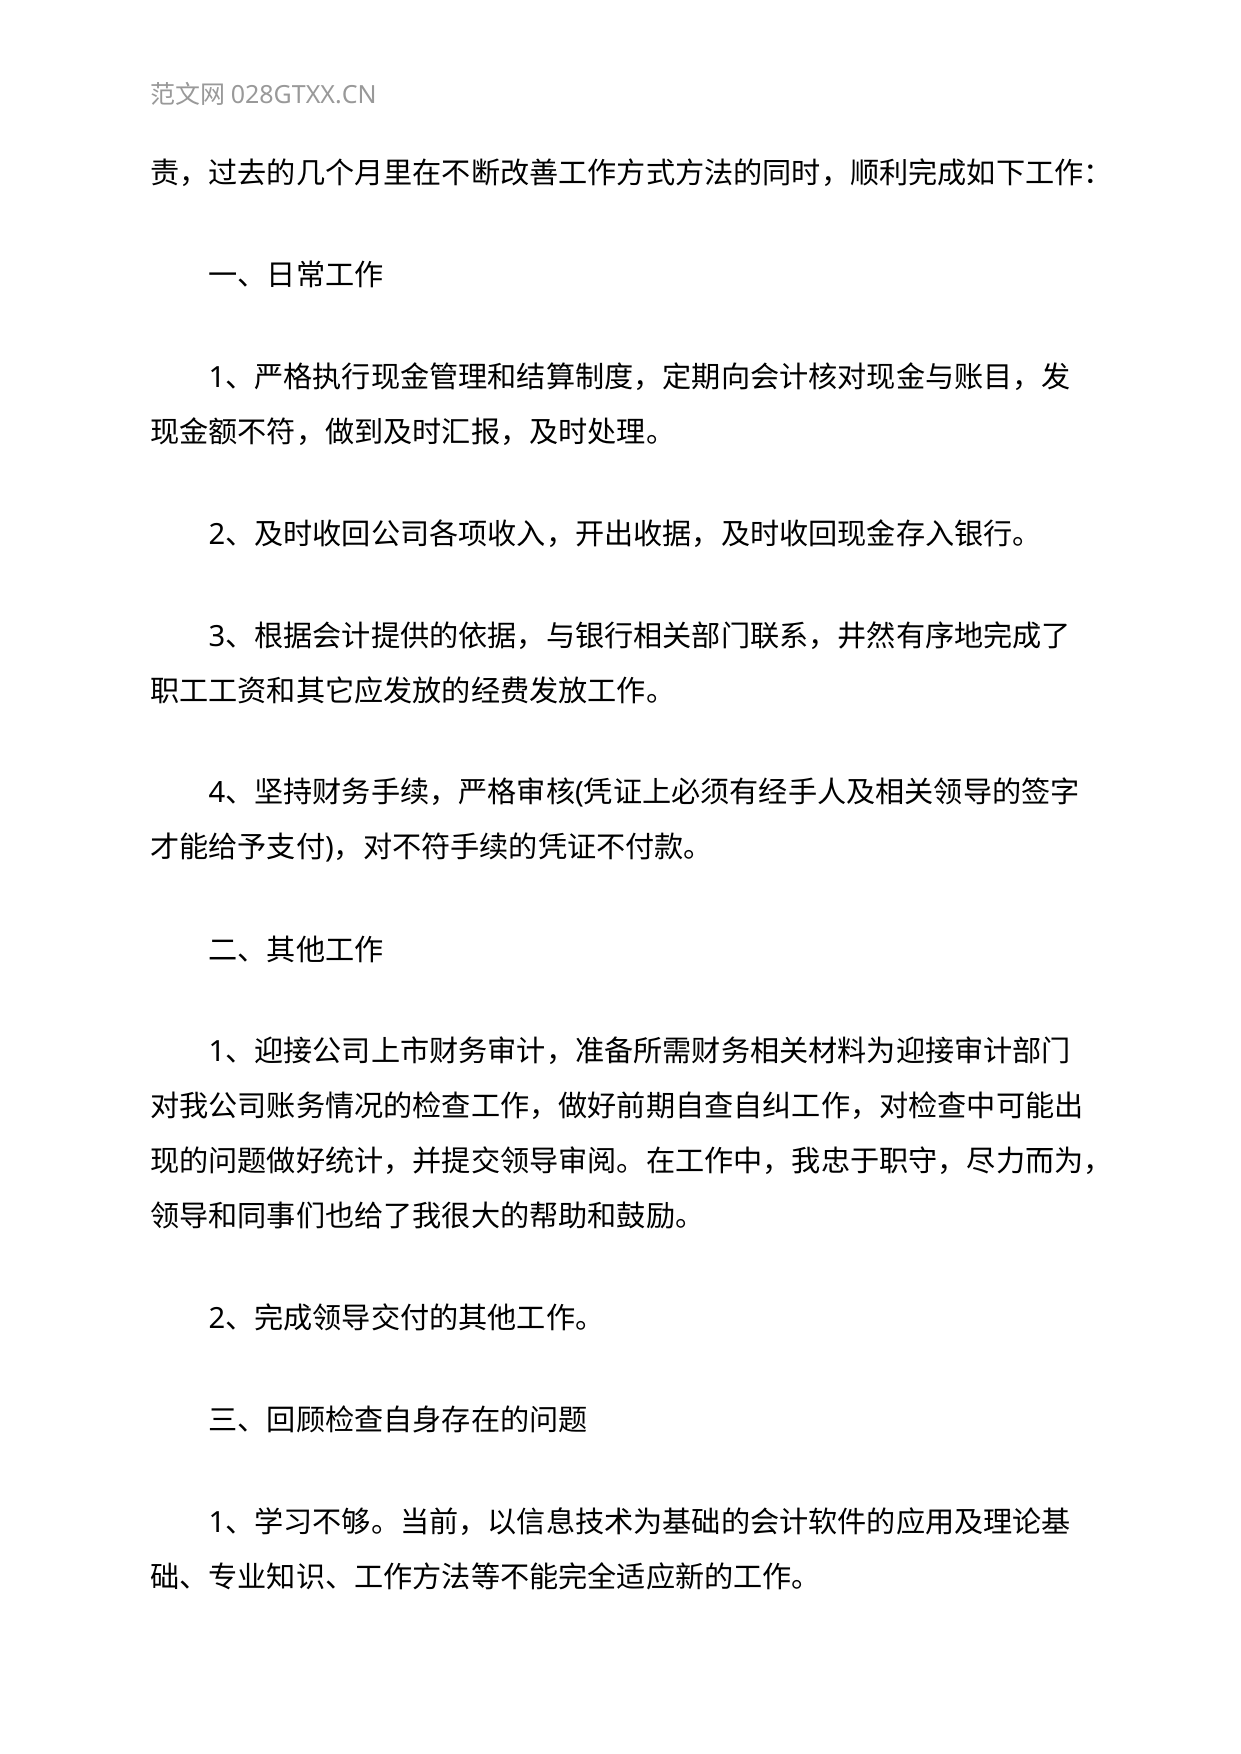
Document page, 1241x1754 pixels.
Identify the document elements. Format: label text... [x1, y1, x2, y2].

text 二、其他工作 [150, 926, 1090, 968]
text 2、完成领导交付的其他工作。 [150, 1294, 1090, 1337]
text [150, 150, 1090, 192]
text 3、根据会计提供的依据，与银行相关部门联系，井然有序地完成了职工工资和其它应发放的经费发放工作。 [150, 612, 1090, 709]
text 一、日常工作 [150, 252, 1090, 294]
text 4、坚持财务手续，严格审核(凭证上必须有经手人及相关领导的签字才能给予支付)，对不符手续的凭证不付款。 [150, 769, 1090, 866]
text 1、学习不够。当前，以信息技术为基础的会计软件的应用及理论基础、专业知识、工作方法等不能完全适应新的工作。 [150, 1498, 1090, 1595]
text 1、严格执行现金管理和结算制度，定期向会计核对现金与账目，发现金额不符，做到及时汇报，及时处理。 [150, 353, 1090, 451]
text 1、迎接公司上市财务审计，准备所需财务相关材料为迎接审计部门对我公司账务情况的检查工作，做好前期自查自纠工作，对检查中可能出现的问题做好统计，并提交领导审阅。在工作中，我忠于职守，尽力而为，领导和同事们也给了我很大的帮助和鼓励。 [150, 1028, 1090, 1235]
text 2、及时收回公司各项收入，开出收据，及时收回现金存入银行。 [150, 510, 1090, 553]
text 三、回顾检查自身存在的问题 [150, 1396, 1090, 1439]
